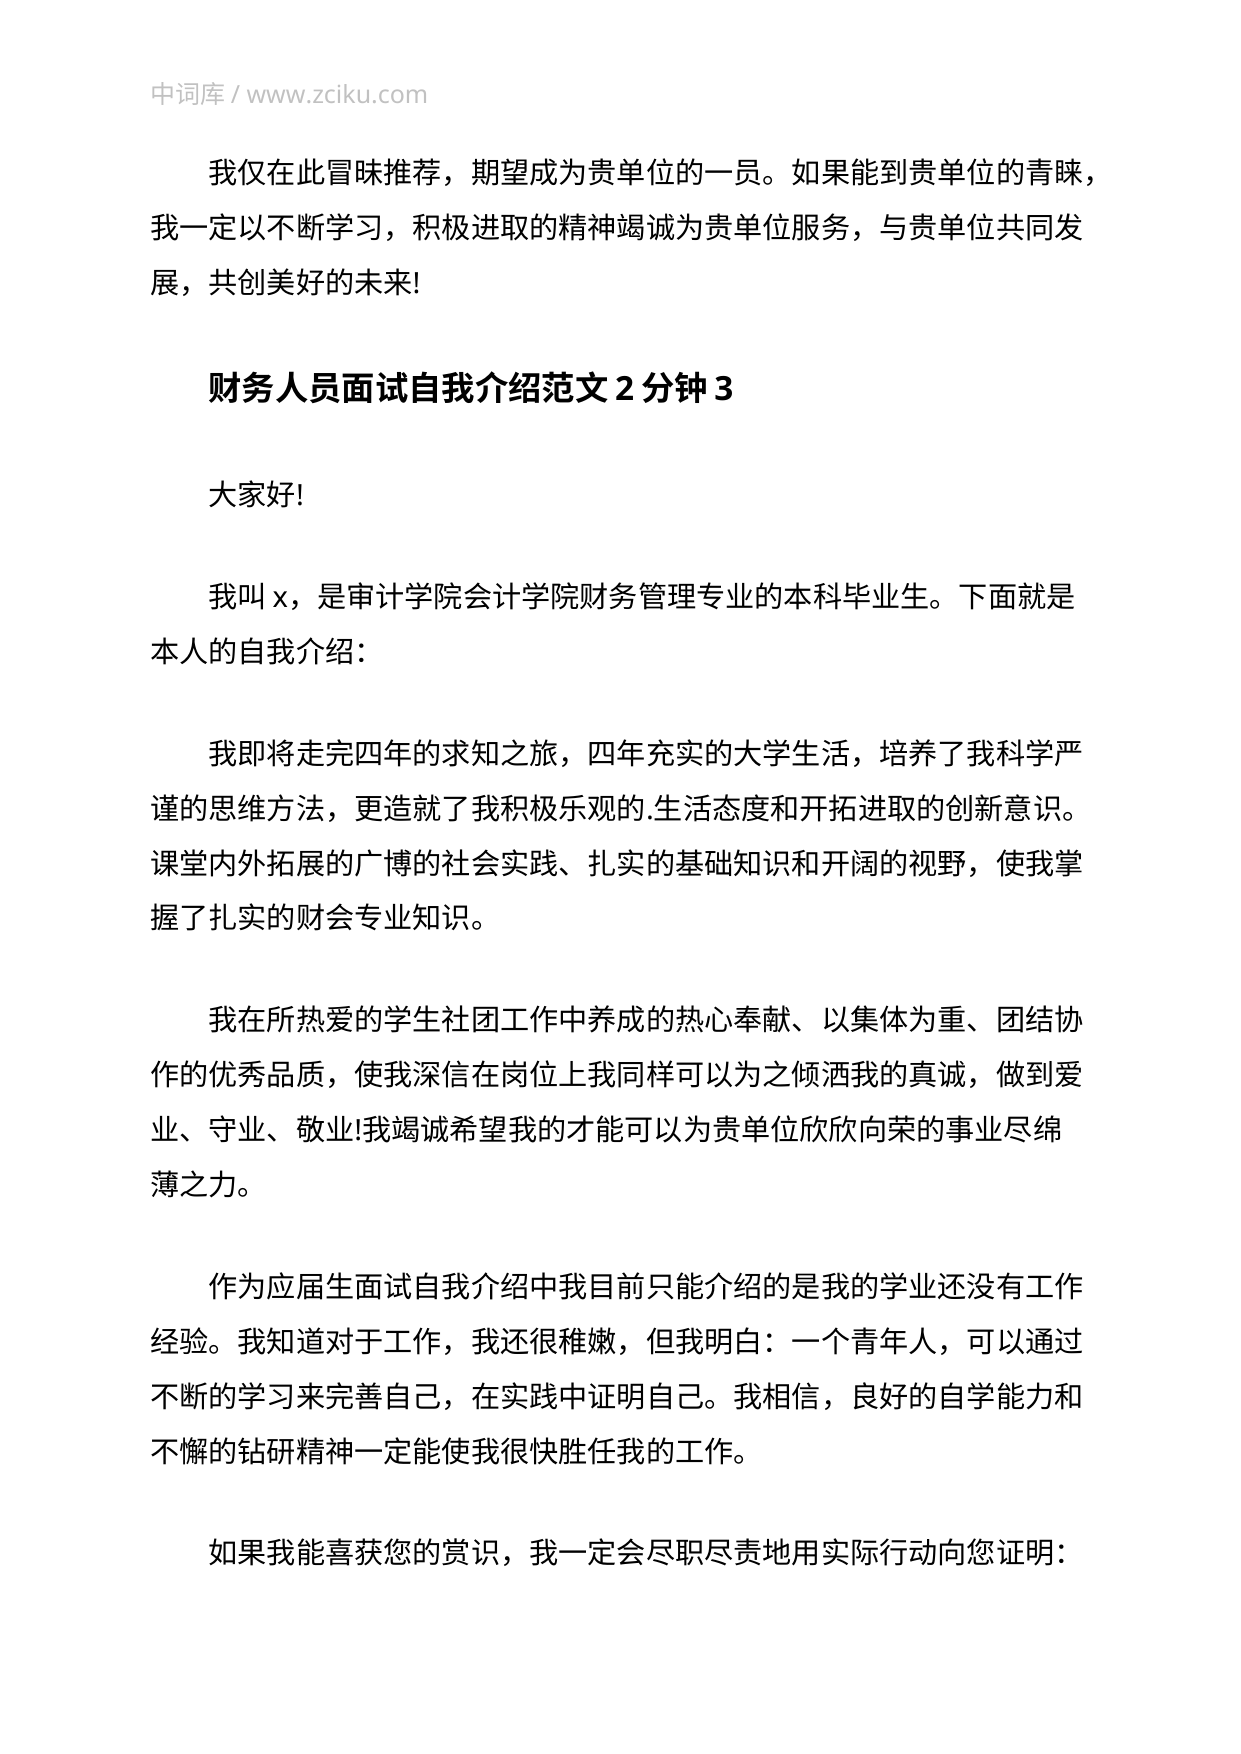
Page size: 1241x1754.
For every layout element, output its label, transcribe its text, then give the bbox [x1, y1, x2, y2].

text 我叫x，是审计学院会计学院财务管理专业的本科毕业生。下面就是本人的自我介绍： [150, 573, 1090, 671]
text 大家好! [150, 472, 1090, 514]
text 我即将走完四年的求知之旅，四年充实的大学生活，培养了我科学严谨的思维方法，更造就了我积极乐观的.生活态度和开拓进取的创新意识。课堂内外拓展的广博的社会实践、扎实的基础知识和开阔的视野，使我掌握了扎实的财会专业知识。 [150, 730, 1090, 937]
text 我在所热爱的学生社团工作中养成的热心奉献、以集体为重、团结协作的优秀品质，使我深信在岗位上我同样可以为之倾洒我的真诚，做到爱业、守业、敬业!我竭诚希望我的才能可以为贵单位欣欣向荣的事业尽绵薄之力。 [150, 997, 1090, 1204]
text 作为应届生面试自我介绍中我目前只能介绍的是我的学业还没有工作经验。我知道对于工作，我还很稚嫩，但我明白：一个青年人，可以通过不断的学习来完善自己，在实践中证明自己。我相信，良好的自学能力和不懈的钻研精神一定能使我很快胜任我的工作。 [150, 1263, 1090, 1470]
text 我仅在此冒昧推荐，期望成为贵单位的一员。如果能到贵单位的青睐，我一定以不断学习，积极进取的精神竭诚为贵单位服务，与贵单位共同发展，共创美好的未来! [150, 150, 1090, 302]
text 财务人员面试自我介绍范文2分钟3 [150, 362, 1090, 410]
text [150, 1530, 1090, 1572]
